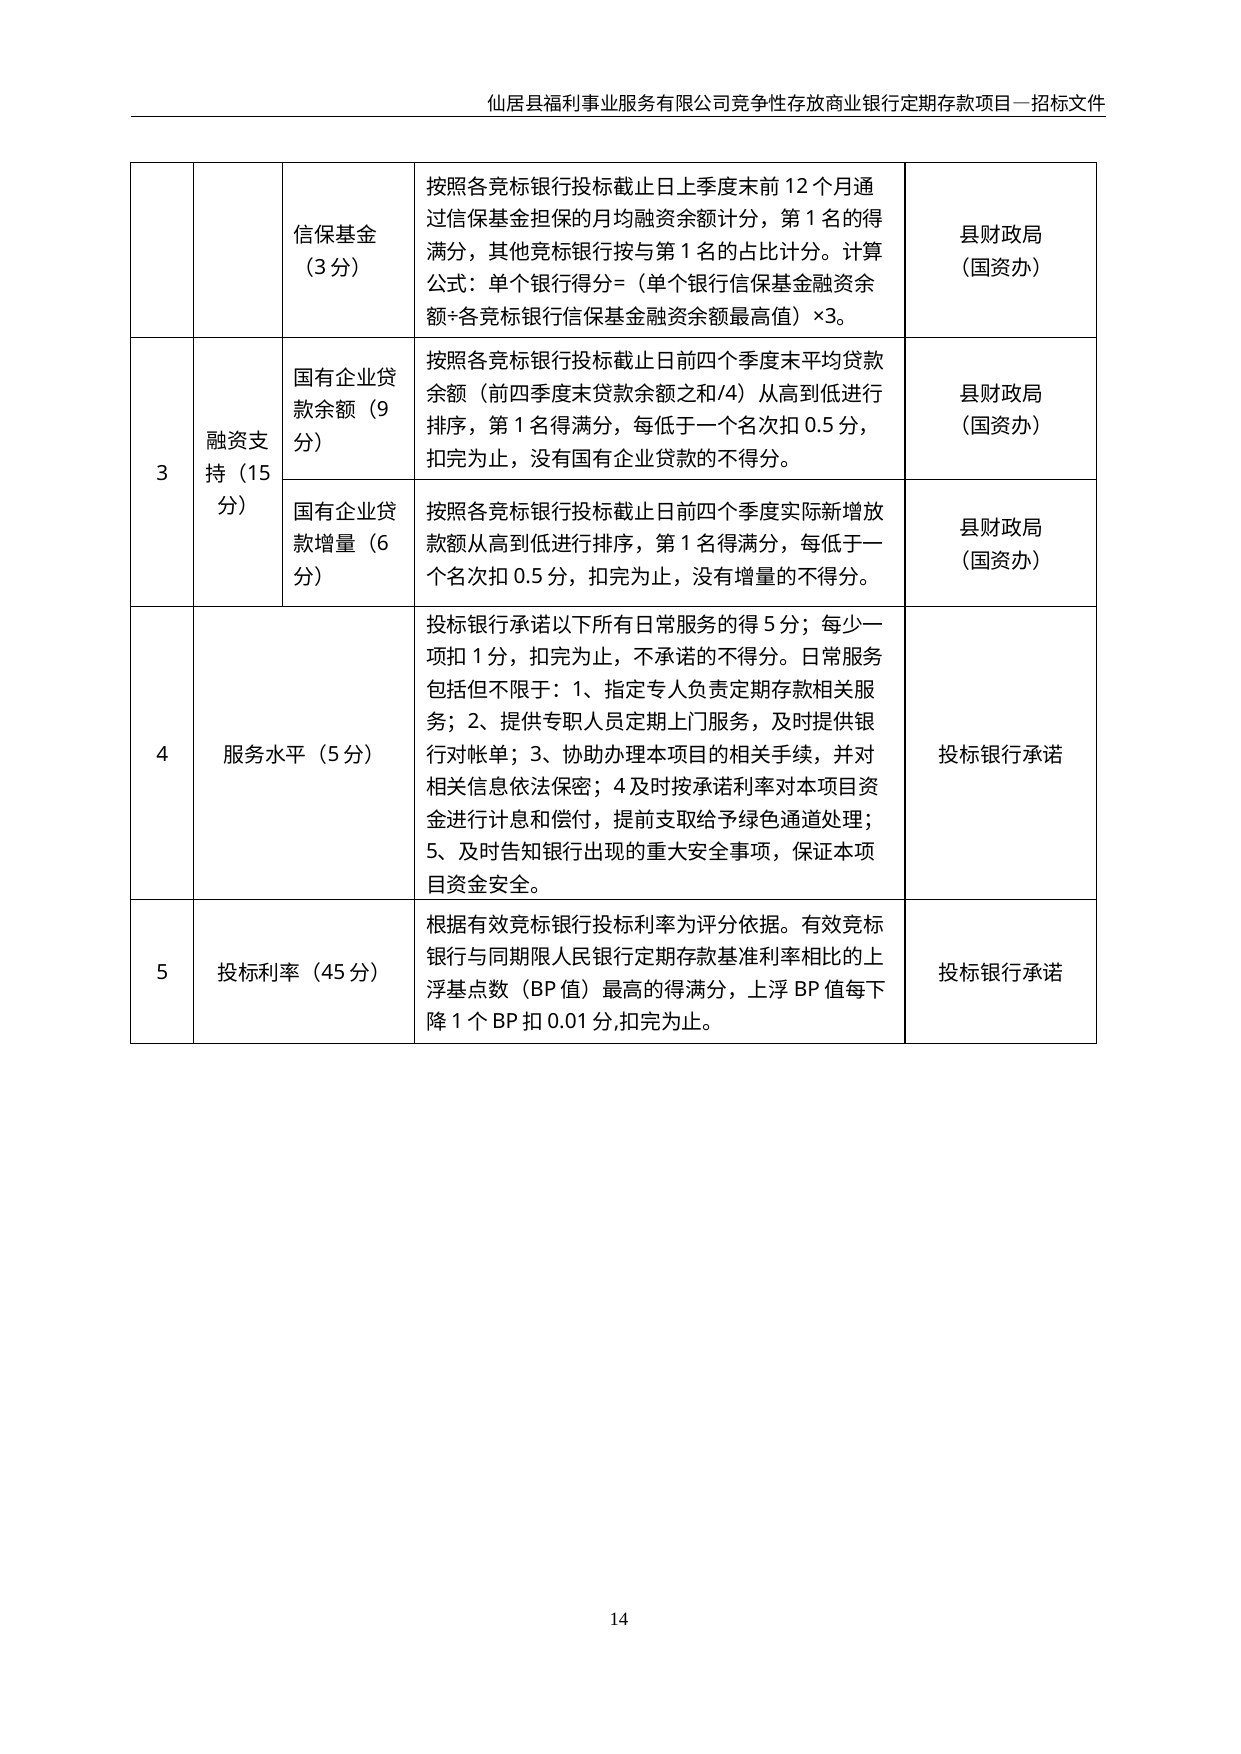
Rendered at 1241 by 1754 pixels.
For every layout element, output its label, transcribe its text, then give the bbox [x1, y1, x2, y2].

table_cell 县财政局 （国资办） [906, 480, 1096, 606]
table_cell 投标银行承诺 [906, 607, 1096, 899]
table_cell 按照各竞标银行投标截止日前四个季度末平均贷款余额（前四季度末贷款余额之和/4）从高到低进行排序，第1名得满分，每低于一个名次扣0.5分，扣完为止，没有国有企业贷款的不得分。 [415, 338, 904, 479]
table_cell 根据有效竞标银行投标利率为评分依据。有效竞标银行与同期限人民银行定期存款基准利率相比的上浮基点数（BP值）最高的得满分，上浮BP值每下降1个BP扣0.01分,扣完为止。 [415, 900, 904, 1043]
table_cell 县财政局 （国资办） [906, 163, 1096, 337]
table_cell 5 [131, 900, 193, 1043]
table_cell 按照各竞标银行投标截止日上季度末前12个月通过信保基金担保的月均融资余额计分，第1名的得满分，其他竞标银行按与第1名的占比计分。计算公式：单个银行得分=（单个银行信保基金融资余额÷各竞标银行信保基金融资余额最高值）×3。 [415, 163, 904, 337]
table_cell 3 [131, 338, 193, 606]
table_cell 4 [131, 607, 193, 899]
table_cell 投标银行承诺以下所有日常服务的得5分；每少一项扣1分，扣完为止，不承诺的不得分。日常服务包括但不限于：1、指定专人负责定期存款相关服务；2、提供专职人员定期上门服务，及时提供银行对帐单；3、协助办理本项目的相关手续，并对相关信息依法保密；4及时按承诺利率对本项目资金进行计息和偿付，提前支取给予绿色通道处理；5、及时告知银行出现的重大安全事项，保证本项目资金安全。 [415, 607, 904, 899]
table_cell 国有企业贷款余额（9分） [283, 338, 414, 479]
table_cell 投标银行承诺 [906, 900, 1096, 1043]
table_cell 服务水平（5分） [194, 607, 414, 899]
table_cell 融资支持（15分） [194, 338, 282, 606]
table_cell 信保基金（3分） [283, 163, 414, 337]
table_cell 县财政局 （国资办） [906, 338, 1096, 479]
table_cell 按照各竞标银行投标截止日前四个季度实际新增放款额从高到低进行排序，第1名得满分，每低于一个名次扣0.5分，扣完为止，没有增量的不得分。 [415, 480, 904, 606]
table_cell 国有企业贷款增量（6分） [283, 480, 414, 606]
table_cell 投标利率（45分） [194, 900, 414, 1043]
